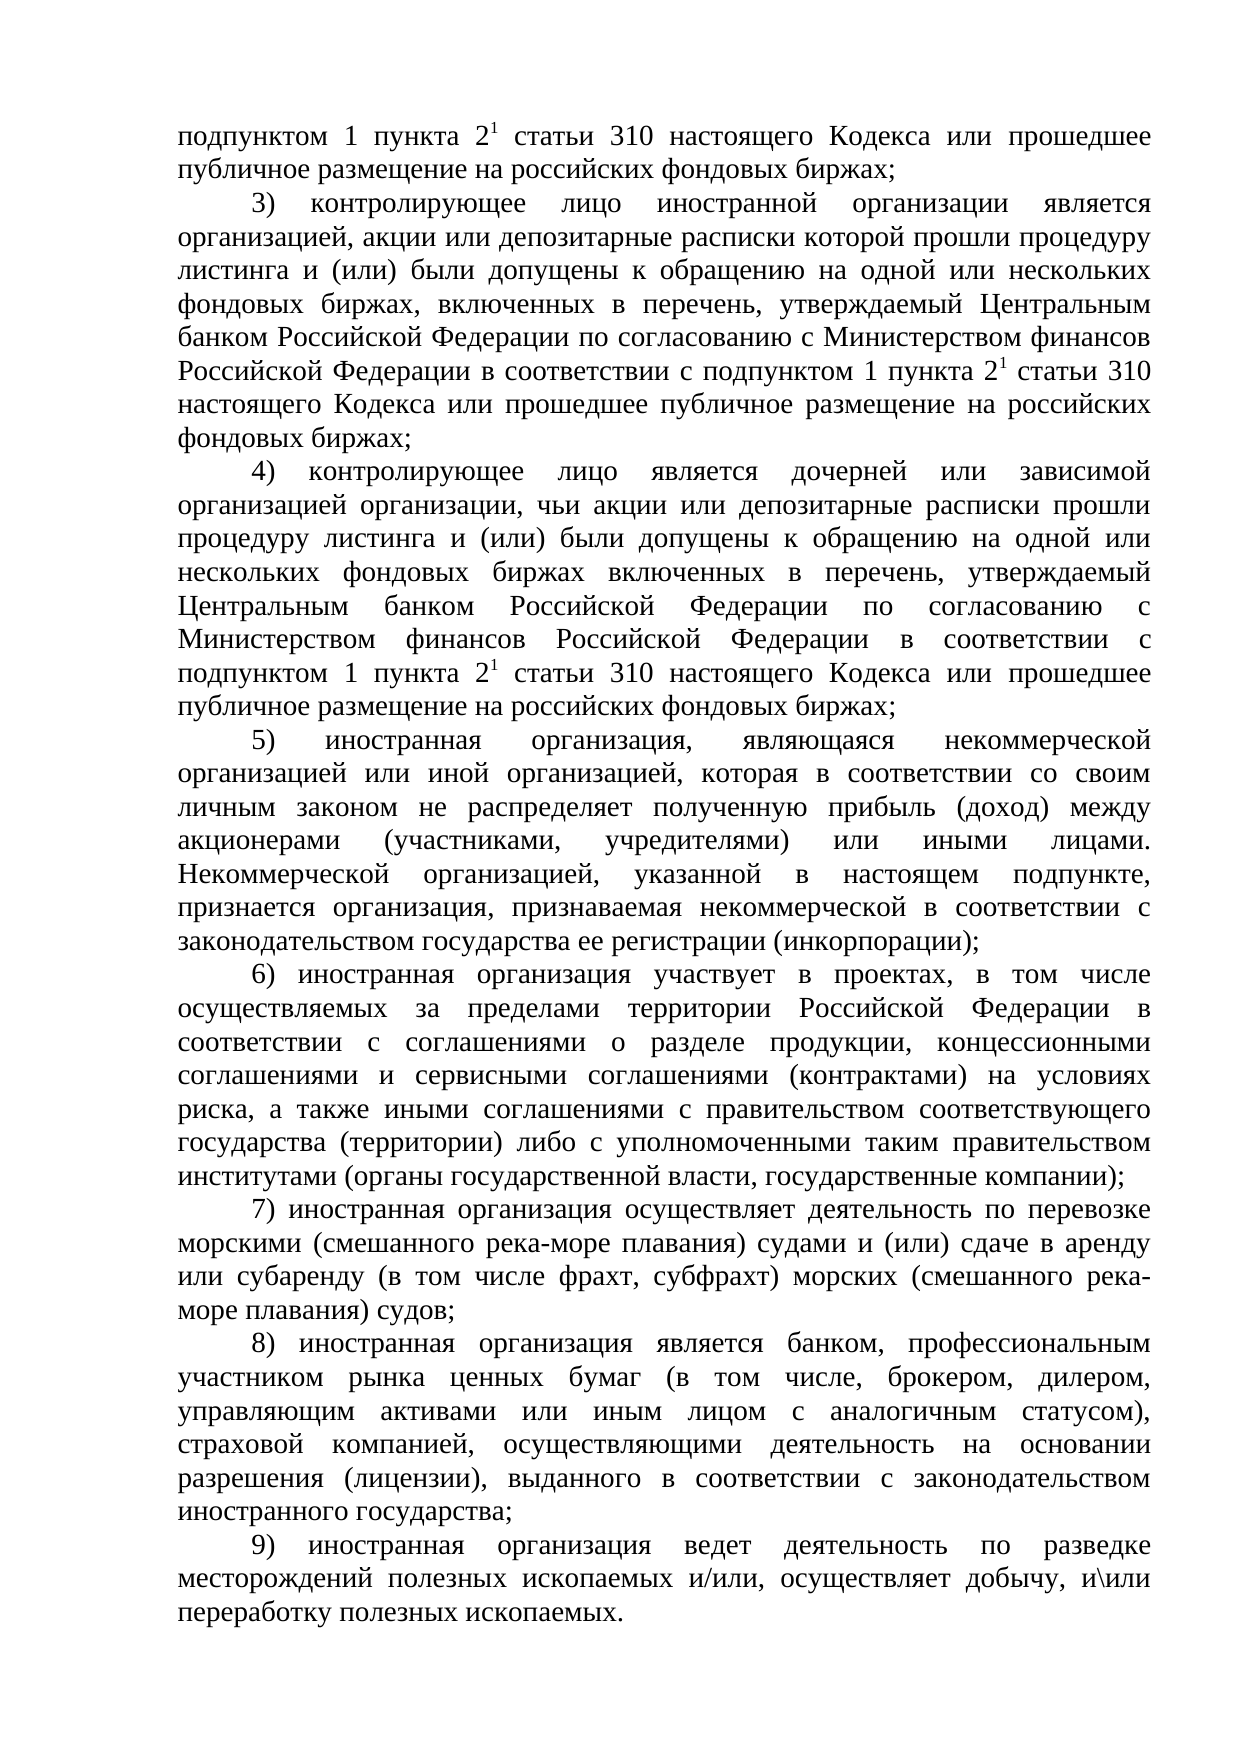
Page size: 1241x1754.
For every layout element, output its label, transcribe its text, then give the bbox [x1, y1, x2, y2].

text 3) контролирующее лицо иностранной организации является организацией, акции или депозитарные расписки которой прошли процедуру листинга и (или) были допущены к обращению на одной или нескольких фондовых биржах, включенных в перечень, утверждаемый Центральным банком Российской Федерации по согласованию с Министерством финансов Российской Федерации в соответствии с подпунктом 1 пункта 21 статьи 310 настоящего Кодекса или прошедшее публичное размещение на российских фондовых биржах; [177, 185, 1152, 453]
text 4) контролирующее лицо является дочерней или зависимой организацией организации, чьи акции или депозитарные расписки прошли процедуру листинга и (или) были допущены к обращению на одной или нескольких фондовых биржах включенных в перечень, утверждаемый Центральным банком Российской Федерации по согласованию с Министерством финансов Российской Федерации в соответствии с подпунктом 1 пункта 21 статьи 310 настоящего Кодекса или прошедшее публичное размещение на российских фондовых биржах; [177, 453, 1152, 722]
text 6) иностранная организация участвует в проектах, в том числе осуществляемых за пределами территории Российской Федерации в соответствии с соглашениями о разделе продукции, концессионными соглашениями и сервисными соглашениями (контрактами) на условиях риска, а также иными соглашениями с правительством соответствующего государства (территории) либо с уполномоченными таким правительством институтами (органы государственной власти, государственные компании); [177, 957, 1152, 1191]
text 8) иностранная организация является банком, профессиональным участником рынка ценных бумаг (в том числе, брокером, дилером, управляющим активами или иным лицом с аналогичным статусом), страховой компанией, осуществляющими деятельность на основании разрешения (лицензии), выданного в соответствии с законодательством иностранного государства; [177, 1326, 1152, 1527]
text 5) иностранная организация, являющаяся некоммерческой организацией или иной организацией, которая в соответствии со своим личным законом не распределяет полученную прибыль (доход) между акционерами (участниками, учредителями) или иными лицами. Некоммерческой организацией, указанной в настоящем подпункте, признается организация, признаваемая некоммерческой в соответствии с законодательством государства ее регистрации (инкорпорации); [177, 722, 1152, 957]
text 9) иностранная организация ведет деятельность по разведке месторождений полезных ископаемых и/или, осуществляет добычу, и\или переработку полезных ископаемых. [177, 1527, 1152, 1627]
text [177, 118, 1152, 185]
text 7) иностранная организация осуществляет деятельность по перевозке морскими (смешанного река-море плавания) судами и (или) сдаче в аренду или субаренду (в том числе фрахт, субфрахт) морских (смешанного река-море плавания) судов; [177, 1191, 1152, 1326]
